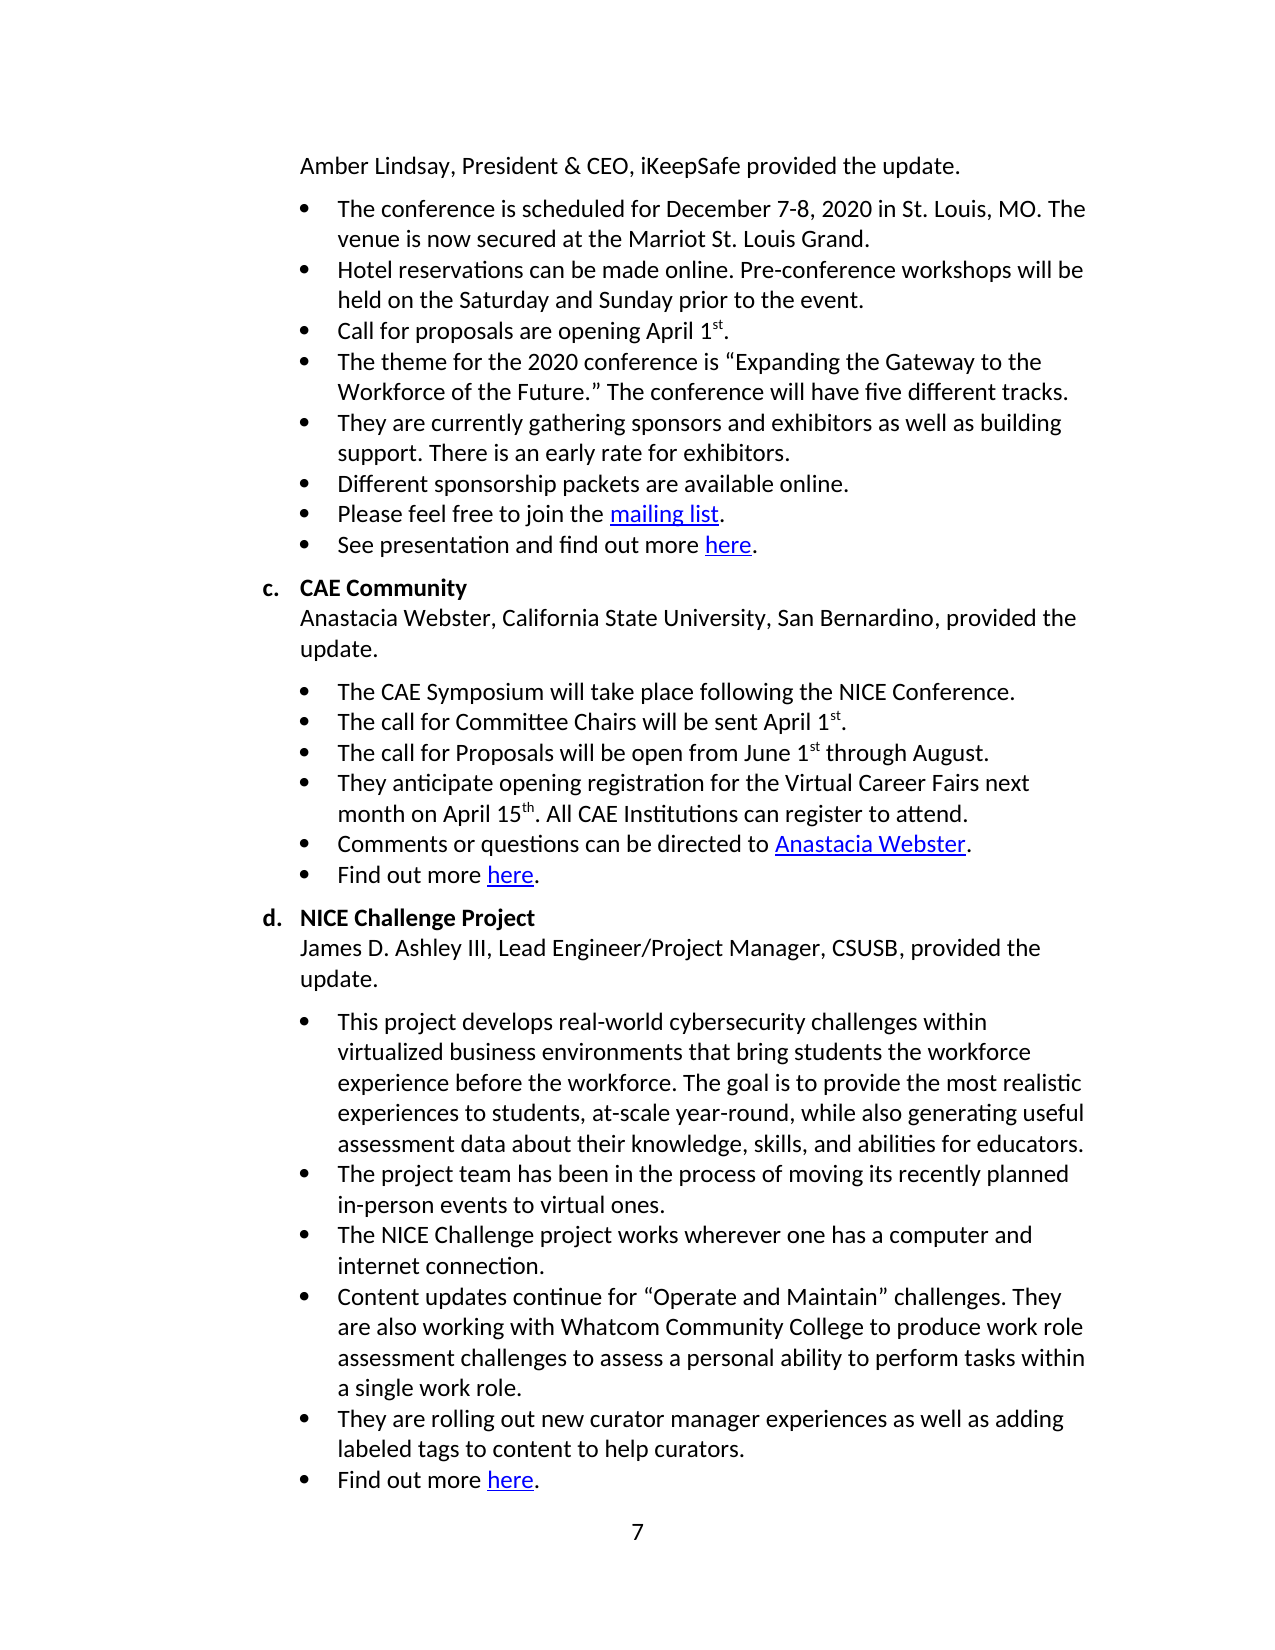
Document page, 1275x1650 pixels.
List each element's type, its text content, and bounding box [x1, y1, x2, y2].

list Call for proposals are opening April 1st. [300, 315, 1087, 346]
subtitle Amber Lindsay, President & CEO, iKeepSafe provided the update. [300, 150, 1087, 181]
list The call for Committee Chairs will be sent April 1st. [300, 706, 1087, 737]
list This project develops real-world cybersecurity challenges within virtualized business environments that bring students the workforce experience before the workforce. The goal is to provide the most realistic experiences to students, at-scale year-round, while also generating useful assessment data about their knowledge, skills, and abilities for educators. [300, 1006, 1087, 1159]
list Find out more here. [300, 1464, 1087, 1494]
list The theme for the 2020 conference is “Expanding the Gateway to the Workforce of the Future.” The conference will have five different tracks. [300, 346, 1087, 407]
subtitle CAE Community [262, 572, 1087, 602]
list The project team has been in the process of moving its recently planned in-person events to virtual ones. [300, 1159, 1087, 1220]
subtitle James D. Ashley III, Lead Engineer/Project Manager, CSUSB, provided the update. [300, 932, 1087, 993]
list The NICE Challenge project works wherever one has a computer and internet connection. [300, 1220, 1087, 1281]
list The conference is scheduled for December 7-8, 2020 in St. Louis, MO. The venue is now secured at the Marriot St. Louis Grand. [300, 193, 1087, 254]
subtitle Anastacia Webster, California State University, San Bernardino, provided the update. [300, 602, 1087, 663]
list Find out more here. [300, 859, 1087, 889]
list They anticipate opening registration for the Virtual Career Fairs next month on April 15th. All CAE Institutions can register to attend. [300, 767, 1087, 828]
list The CAE Symposium will take place following the NICE Conference. [300, 676, 1087, 706]
list Hotel reservations can be made online. Pre-conference workshops will be held on the Saturday and Sunday prior to the event. [300, 254, 1087, 315]
list The call for Proposals will be open from June 1st through August. [300, 737, 1087, 767]
list Different sponsorship packets are available online. [300, 468, 1087, 498]
subtitle NICE Challenge Project [262, 902, 1087, 932]
list Please feel free to join the mailing list. [300, 498, 1087, 529]
list Comments or questions can be directed to Anastacia Webster. [300, 828, 1087, 859]
list They are rolling out new curator manager experiences as well as adding labeled tags to content to help curators. [300, 1403, 1087, 1464]
list They are currently gathering sponsors and exhibitors as well as building support. There is an early rate for exhibitors. [300, 407, 1087, 468]
list See presentation and find out more here. [300, 529, 1087, 559]
list Content updates continue for “Operate and Maintain” challenges. They are also working with Whatcom Community College to produce work role assessment challenges to assess a personal ability to perform tasks within a single work role. [300, 1281, 1087, 1403]
